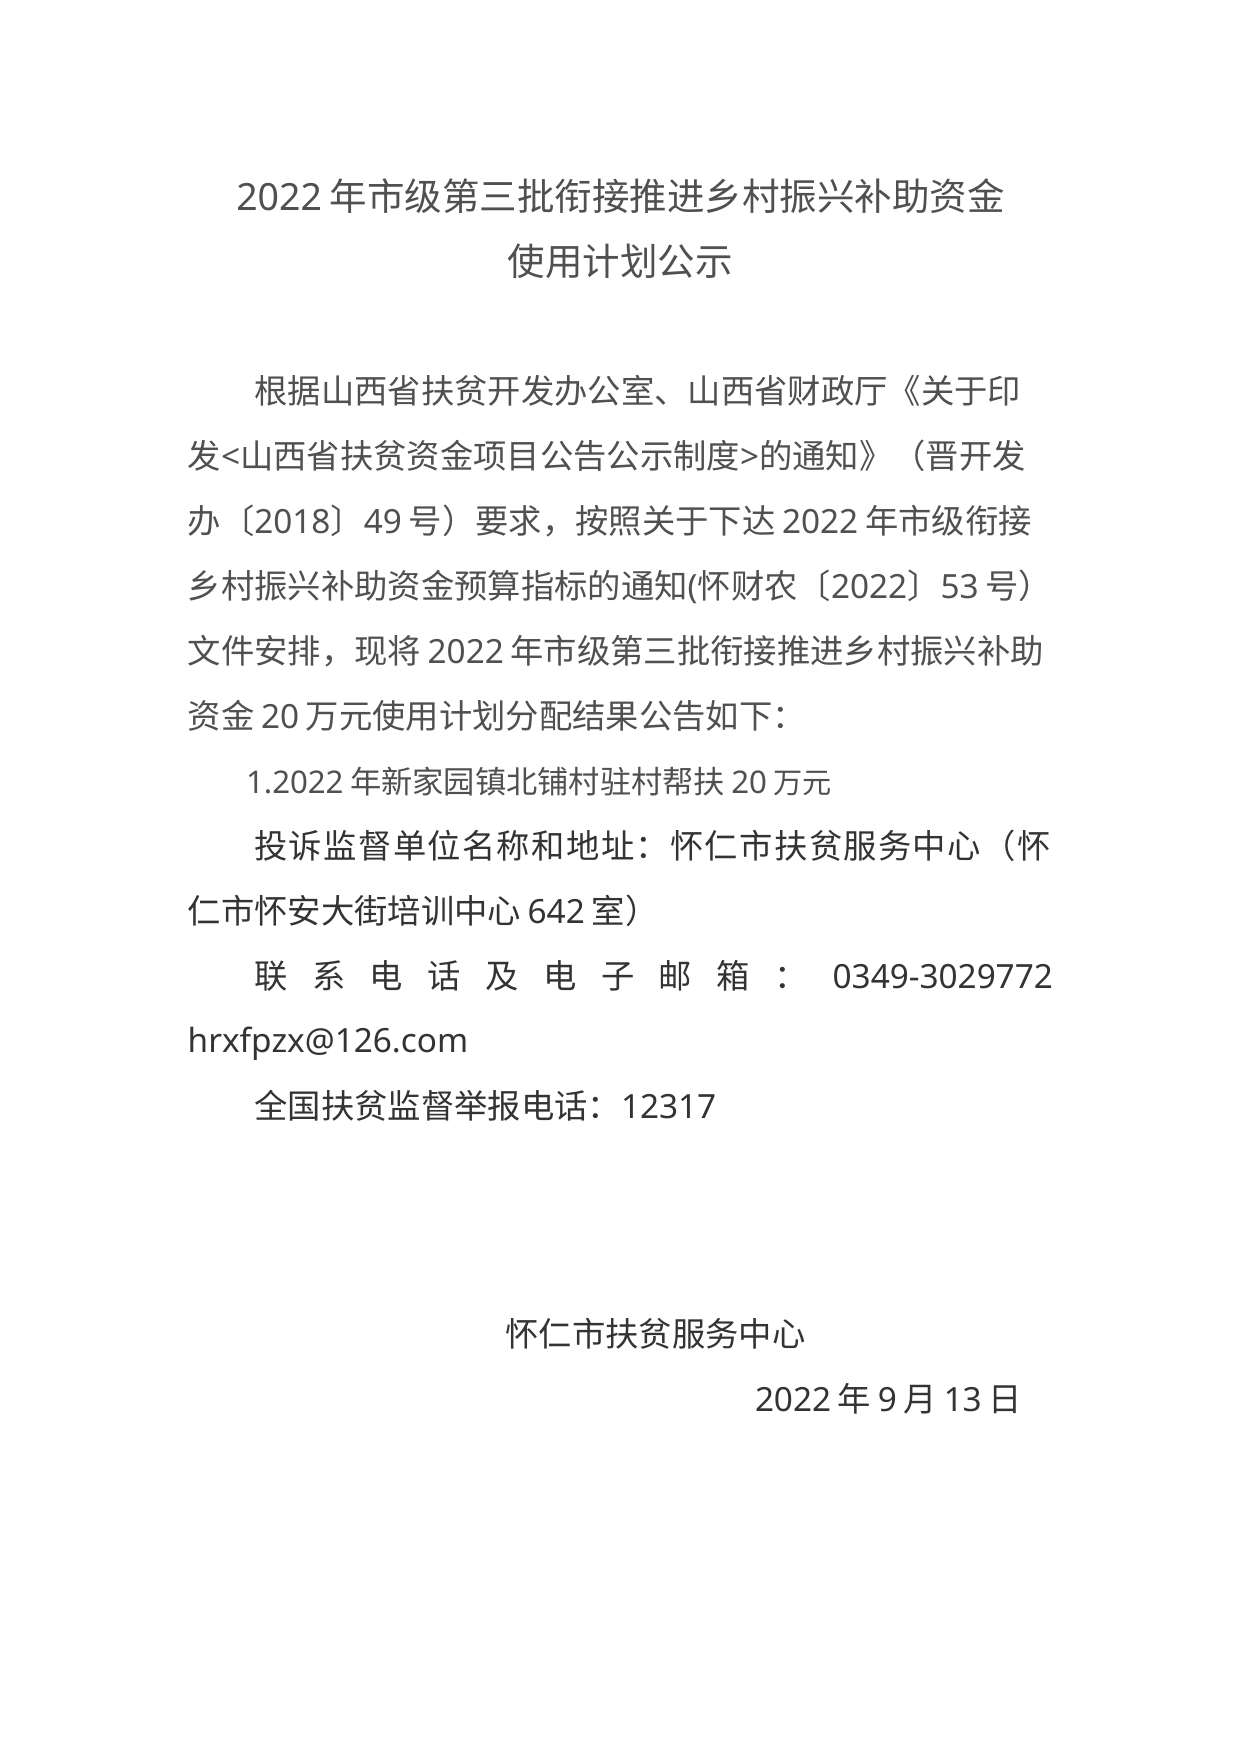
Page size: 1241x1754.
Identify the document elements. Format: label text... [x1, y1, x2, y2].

text 投诉监督单位名称和地址：怀仁市扶贫服务中心（怀仁市怀安大街培训中心642室） [187, 812, 1053, 942]
text 怀仁市扶贫服务中心 [187, 1299, 1053, 1364]
text 使用计划公示 [187, 227, 1053, 292]
text 1.2022年新家园镇北铺村驻村帮扶20万元 [246, 747, 1053, 812]
text 全国扶贫监督举报电话：12317 [187, 1072, 1053, 1137]
text 根据山西省扶贫开发办公室、山西省财政厅《关于印发<山西省扶贫资金项目公告公示制度>的通知》（晋开发办〔2018〕49号）要求，按照关于下达2022年市级衔接乡村振兴补助资金预算指标的通知(怀财农〔2022〕53号）文件安排，现将2022年市级第三批衔接推进乡村振兴补助资金20万元使用计划分配结果公告如下： [187, 357, 1053, 747]
text 2022年9月13日 [187, 1364, 1053, 1429]
text 2022年市级第三批衔接推进乡村振兴补助资金 [187, 162, 1053, 227]
text 联系电话及电子邮箱：0349-3029772 hrxfpzx@126.com [187, 942, 1053, 1072]
